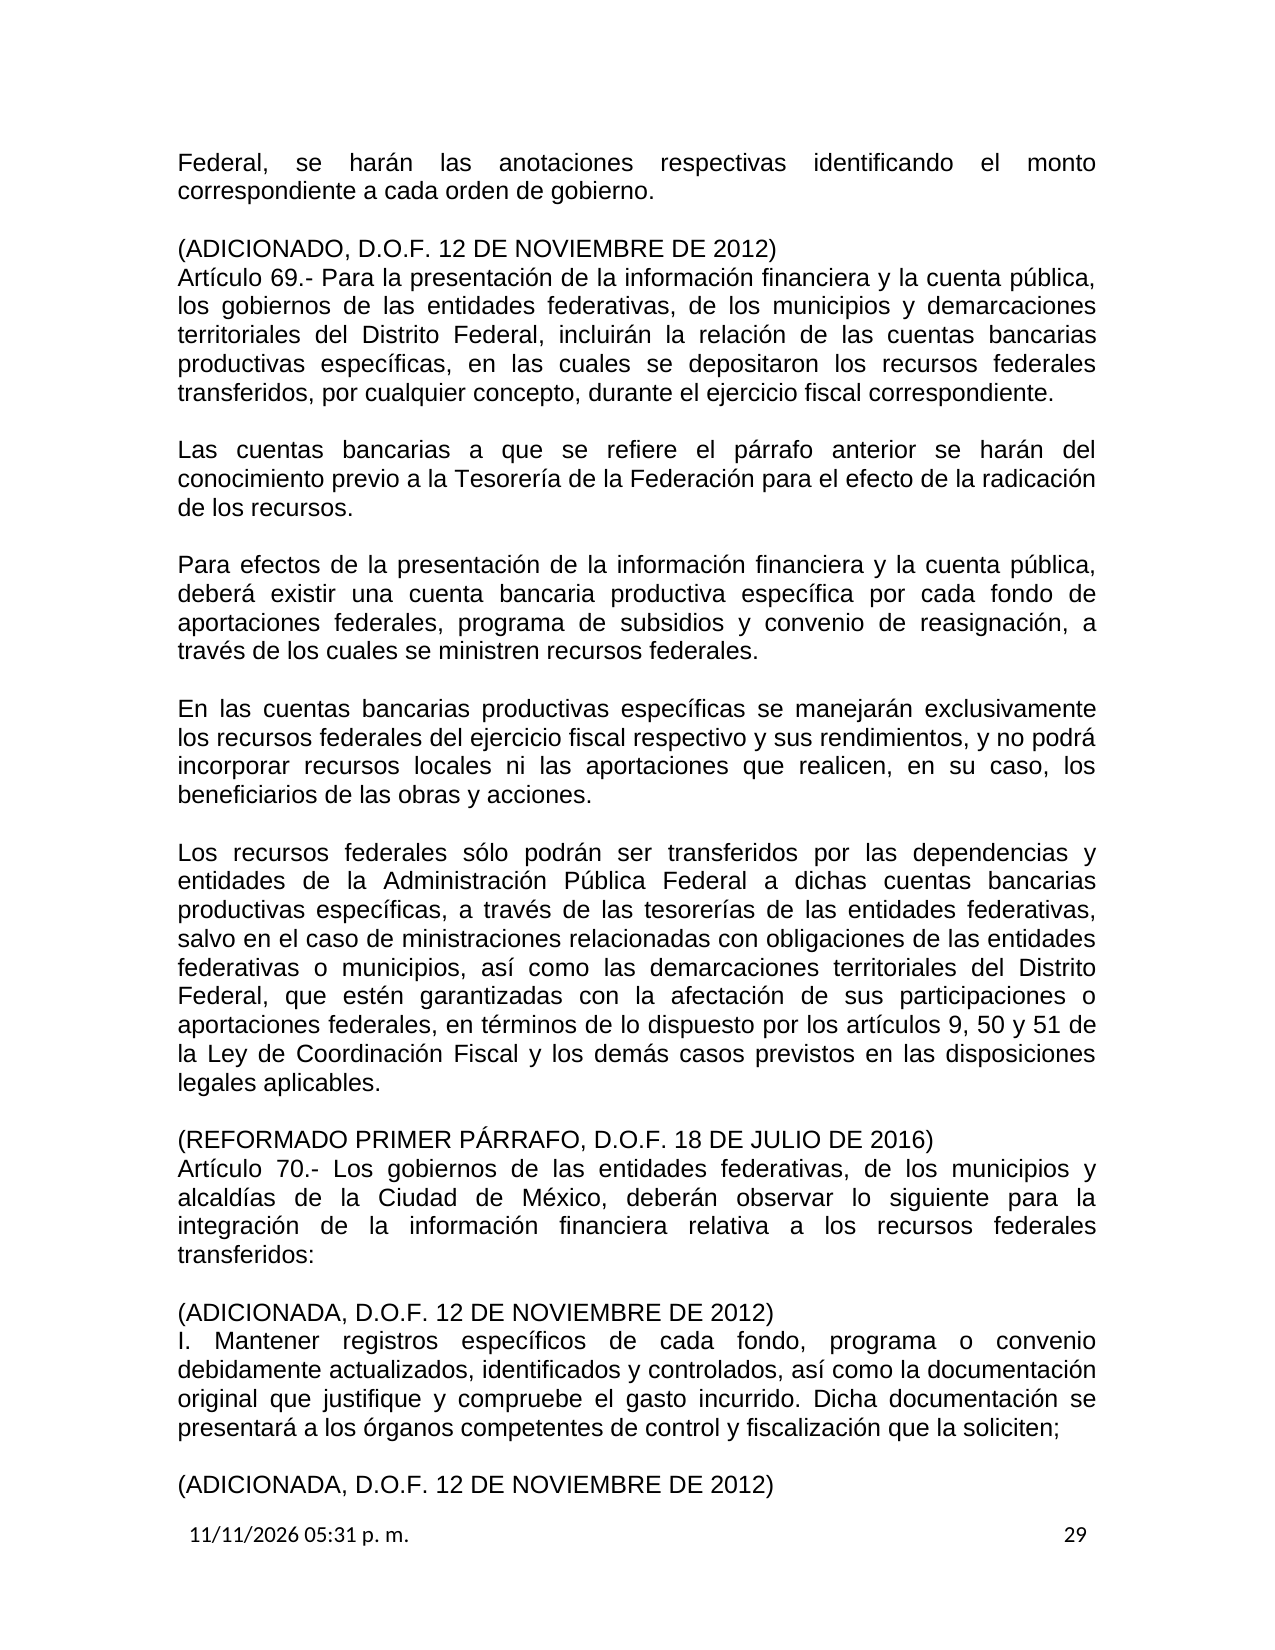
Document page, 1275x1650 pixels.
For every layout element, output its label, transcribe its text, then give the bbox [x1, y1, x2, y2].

text (ADICIONADA, D.O.F. 12 DE NOVIEMBRE DE 2012) [177, 1298, 1098, 1326]
text En las cuentas bancarias productivas específicas se manejarán exclusivamente los recursos federales del ejercicio fiscal respectivo y sus rendimientos, y no podrá incorporar recursos locales ni las aportaciones que realicen, en su caso, los beneficiarios de las obras y acciones. [177, 694, 1098, 809]
text (ADICIONADO, D.O.F. 12 DE NOVIEMBRE DE 2012) [177, 234, 1098, 263]
text I. Mantener registros específicos de cada fondo, programa o convenio debidamente actualizados, identificados y controlados, así como la documentación original que justifique y compruebe el gasto incurrido. Dicha documentación se presentará a los órganos competentes de control y fiscalización que la soliciten; [177, 1326, 1098, 1441]
text (REFORMADO PRIMER PÁRRAFO, D.O.F. 18 DE JULIO DE 2016) [177, 1125, 1098, 1154]
text Artículo 70.- Los gobiernos de las entidades federativas, de los municipios y alcaldías de la Ciudad de México, deberán observar lo siguiente para la integración de la información financiera relativa a los recursos federales transferidos: [177, 1154, 1098, 1269]
text Los recursos federales sólo podrán ser transferidos por las dependencias y entidades de la Administración Pública Federal a dichas cuentas bancarias productivas específicas, a través de las tesorerías de las entidades federativas, salvo en el caso de ministraciones relacionadas con obligaciones de las entidades federativas o municipios, así como las demarcaciones territoriales del Distrito Federal, que estén garantizadas con la afectación de sus participaciones o aportaciones federales, en términos de lo dispuesto por los artículos 9, 50 y 51 de la Ley de Coordinación Fiscal y los demás casos previstos en las disposiciones legales aplicables. [177, 838, 1098, 1096]
text Artículo 69.- Para la presentación de la información financiera y la cuenta pública, los gobiernos de las entidades federativas, de los municipios y demarcaciones territoriales del Distrito Federal, incluirán la relación de las cuentas bancarias productivas específicas, en las cuales se depositaron los recursos federales transferidos, por cualquier concepto, durante el ejercicio fiscal correspondiente. [177, 263, 1098, 406]
text (ADICIONADA, D.O.F. 12 DE NOVIEMBRE DE 2012) [177, 1470, 1098, 1499]
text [177, 148, 1098, 205]
text Para efectos de la presentación de la información financiera y la cuenta pública, deberá existir una cuenta bancaria productiva específica por cada fondo de aportaciones federales, programa de subsidios y convenio de reasignación, a través de los cuales se ministren recursos federales. [177, 550, 1098, 665]
text Las cuentas bancarias a que se refiere el párrafo anterior se harán del conocimiento previo a la Tesorería de la Federación para el efecto de la radicación de los recursos. [177, 435, 1098, 521]
